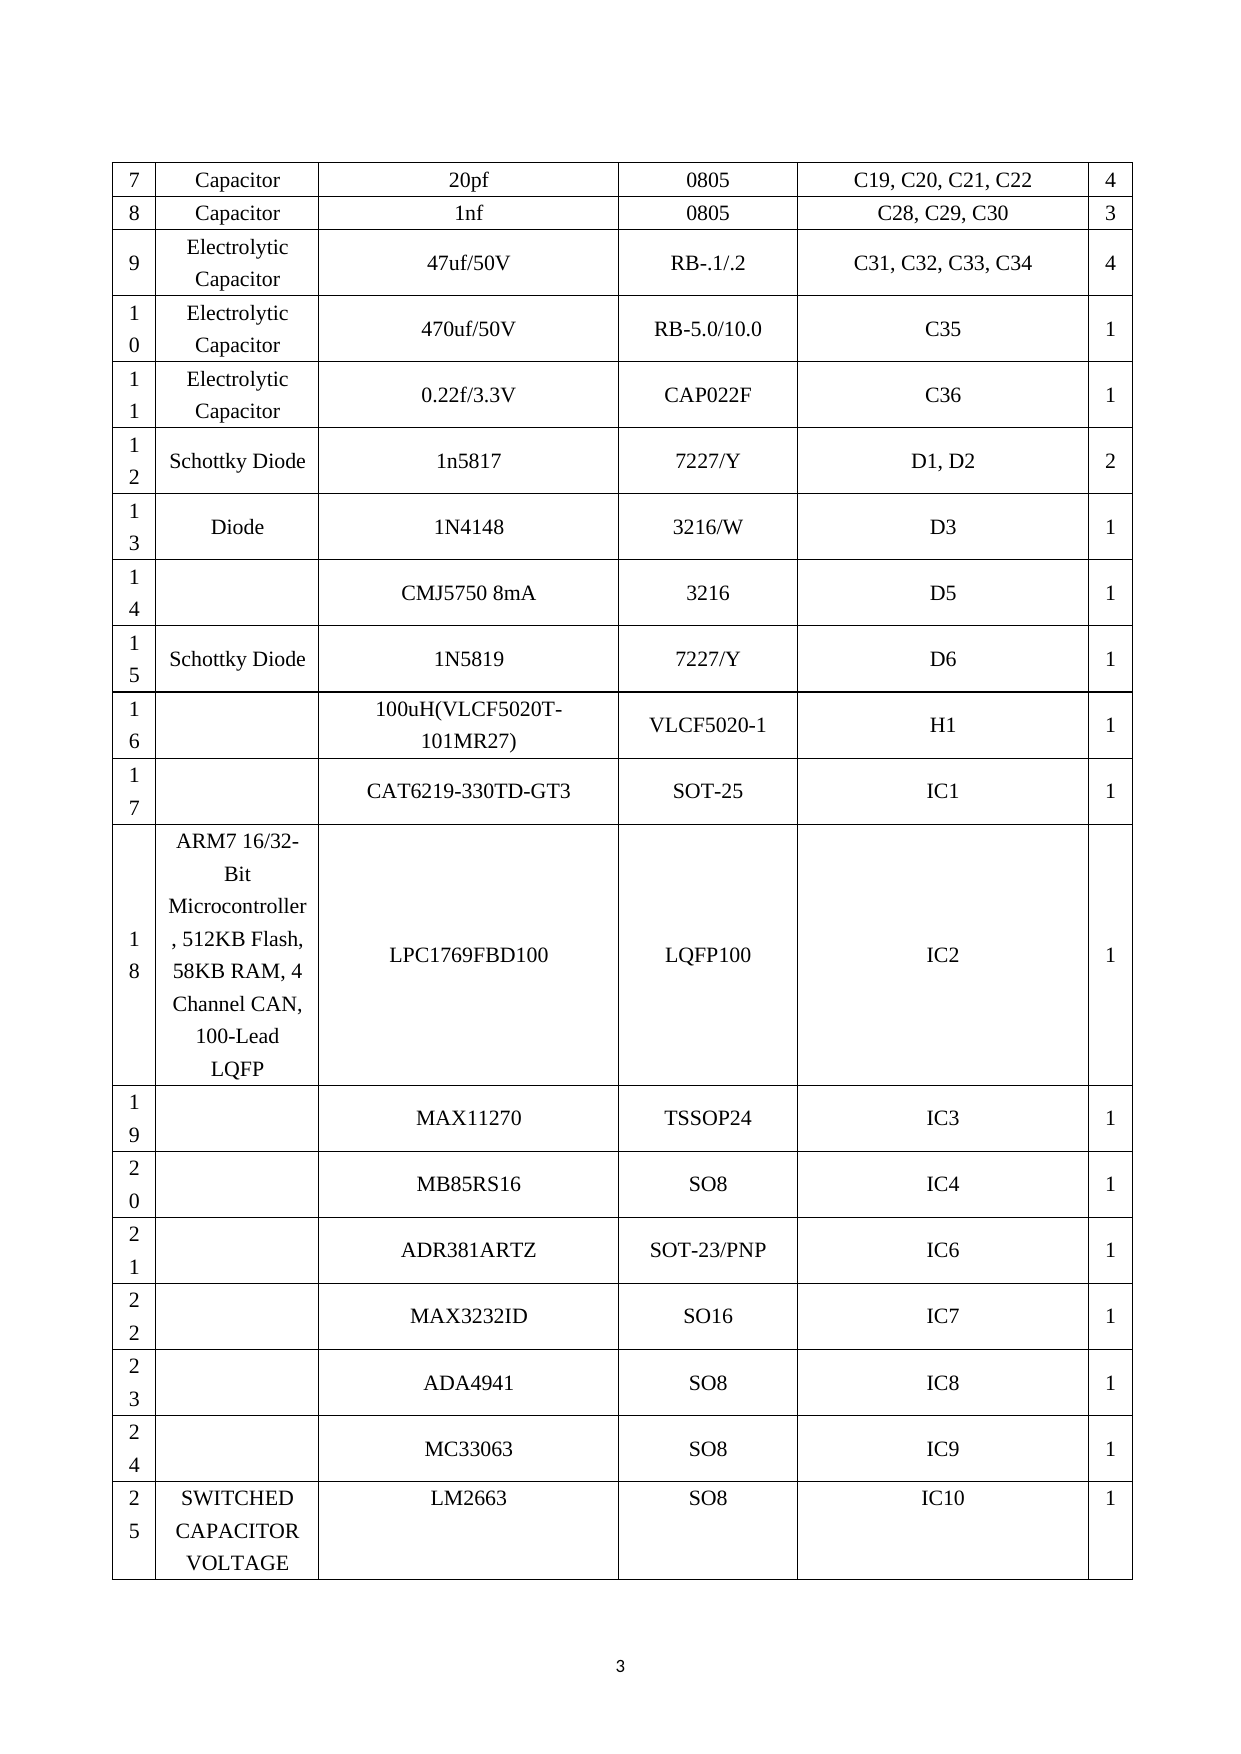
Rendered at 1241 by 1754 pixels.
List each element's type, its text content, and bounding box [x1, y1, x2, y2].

table_cell SO8 [619, 1482, 797, 1579]
table_cell 7 [113, 163, 155, 196]
table_cell [156, 1416, 318, 1481]
table_cell 0805 [619, 163, 797, 196]
table_cell SOT-23/PNP [619, 1218, 797, 1283]
table_cell 4 [1089, 230, 1132, 295]
table_cell 20pf [319, 163, 618, 196]
table_cell 0805 [619, 197, 797, 229]
table_cell [156, 1086, 318, 1151]
table_cell 17 [113, 759, 155, 823]
table_cell 16 [113, 693, 155, 757]
table_cell 15 [113, 626, 155, 691]
table_cell MB85RS16 [319, 1152, 618, 1217]
table_cell 1 [1089, 1284, 1132, 1349]
table_cell CMJ5750 8mA [319, 560, 618, 625]
table_cell 14 [113, 560, 155, 625]
table_cell 12 [113, 428, 155, 493]
table_cell H1 [798, 693, 1088, 757]
table_cell 1 [1089, 1218, 1132, 1283]
table_cell 24 [113, 1416, 155, 1481]
table_cell IC8 [798, 1350, 1088, 1415]
table_cell 11 [113, 362, 155, 427]
table_cell ADA4941 [319, 1350, 618, 1415]
table_cell 9 [113, 230, 155, 295]
table_cell 1 [1089, 494, 1132, 559]
table_cell IC3 [798, 1086, 1088, 1151]
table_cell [156, 1482, 318, 1579]
table_cell 20 [113, 1152, 155, 1217]
table_cell 1 [1089, 626, 1132, 691]
table_cell 1 [1089, 693, 1132, 757]
table_cell RB-.1/.2 [619, 230, 797, 295]
table_cell D5 [798, 560, 1088, 625]
table_cell 1 [1089, 1416, 1132, 1481]
table_cell CAT6219-330TD-GT3 [319, 759, 618, 823]
table_cell Schottky Diode [156, 428, 318, 493]
table_cell LM2663 [319, 1482, 618, 1579]
table_cell D1, D2 [798, 428, 1088, 493]
table_cell [156, 693, 318, 757]
table_cell VLCF5020-1 [619, 693, 797, 757]
table_cell 1nf [319, 197, 618, 229]
table_cell Electrolytic Capacitor [156, 230, 318, 295]
table_cell IC10 [798, 1482, 1088, 1579]
table_cell C28, C29, C30 [798, 197, 1088, 229]
table_cell Capacitor [156, 163, 318, 196]
table_cell 22 [113, 1284, 155, 1349]
table_cell 7227/Y [619, 626, 797, 691]
table_cell C35 [798, 296, 1088, 361]
table_cell [156, 560, 318, 625]
table_cell 1 [1089, 1086, 1132, 1151]
table_cell 10 [113, 296, 155, 361]
table_cell 19 [113, 1086, 155, 1151]
table_cell 1N4148 [319, 494, 618, 559]
table_cell IC7 [798, 1284, 1088, 1349]
table_cell 3216 [619, 560, 797, 625]
table_cell 21 [113, 1218, 155, 1283]
table_cell 1N5819 [319, 626, 618, 691]
table_cell C36 [798, 362, 1088, 427]
table_cell 100uH(VLCF5020T-101MR27) [319, 693, 618, 757]
table_cell D3 [798, 494, 1088, 559]
table_cell 18 [113, 825, 155, 1084]
table_cell [156, 1152, 318, 1217]
table_cell Capacitor [156, 197, 318, 229]
table_cell 25 [113, 1482, 155, 1579]
table_cell [156, 1284, 318, 1349]
table_cell SO8 [619, 1152, 797, 1217]
table_cell SO8 [619, 1416, 797, 1481]
table_cell 1 [1089, 1482, 1132, 1579]
table_cell IC9 [798, 1416, 1088, 1481]
table_cell D6 [798, 626, 1088, 691]
table_cell Diode [156, 494, 318, 559]
table_cell [156, 759, 318, 823]
table_cell 1n5817 [319, 428, 618, 493]
table_cell IC1 [798, 759, 1088, 823]
table_cell LPC1769FBD100 [319, 825, 618, 1084]
table_cell 47uf/50V [319, 230, 618, 295]
table_cell LQFP100 [619, 825, 797, 1084]
table_cell [156, 1350, 318, 1415]
table_cell 1 [1089, 1152, 1132, 1217]
table_cell SOT-25 [619, 759, 797, 823]
table_cell C19, C20, C21, C22 [798, 163, 1088, 196]
table_cell TSSOP24 [619, 1086, 797, 1151]
table_cell SO8 [619, 1350, 797, 1415]
table_cell 0.22f/3.3V [319, 362, 618, 427]
table_cell 1 [1089, 296, 1132, 361]
table_cell IC4 [798, 1152, 1088, 1217]
table_cell IC6 [798, 1218, 1088, 1283]
table_cell 1 [1089, 362, 1132, 427]
table_cell MAX3232ID [319, 1284, 618, 1349]
table_cell 23 [113, 1350, 155, 1415]
table_cell MAX11270 [319, 1086, 618, 1151]
table_cell RB-5.0/10.0 [619, 296, 797, 361]
table_cell 3216/W [619, 494, 797, 559]
table_cell IC2 [798, 825, 1088, 1084]
table_cell [156, 1218, 318, 1283]
table_cell Schottky Diode [156, 626, 318, 691]
table_cell 4 [1089, 163, 1132, 196]
table_cell C31, C32, C33, C34 [798, 230, 1088, 295]
table_cell 470uf/50V [319, 296, 618, 361]
table_cell Electrolytic Capacitor [156, 296, 318, 361]
table_cell 1 [1089, 759, 1132, 823]
table_cell ADR381ARTZ [319, 1218, 618, 1283]
table_cell 8 [113, 197, 155, 229]
table_cell 1 [1089, 825, 1132, 1084]
table_cell 13 [113, 494, 155, 559]
table_cell Electrolytic Capacitor [156, 362, 318, 427]
table_cell SO16 [619, 1284, 797, 1349]
table_cell CAP022F [619, 362, 797, 427]
table_cell 3 [1089, 197, 1132, 229]
table_cell 2 [1089, 428, 1132, 493]
table_cell MC33063 [319, 1416, 618, 1481]
table_cell 1 [1089, 560, 1132, 625]
table_cell ARM7 16/32-Bit Microcontroller, 512KB Flash, 58KB RAM, 4 Channel CAN, 100-Lead LQFP [156, 825, 318, 1084]
table_cell 1 [1089, 1350, 1132, 1415]
table_cell 7227/Y [619, 428, 797, 493]
